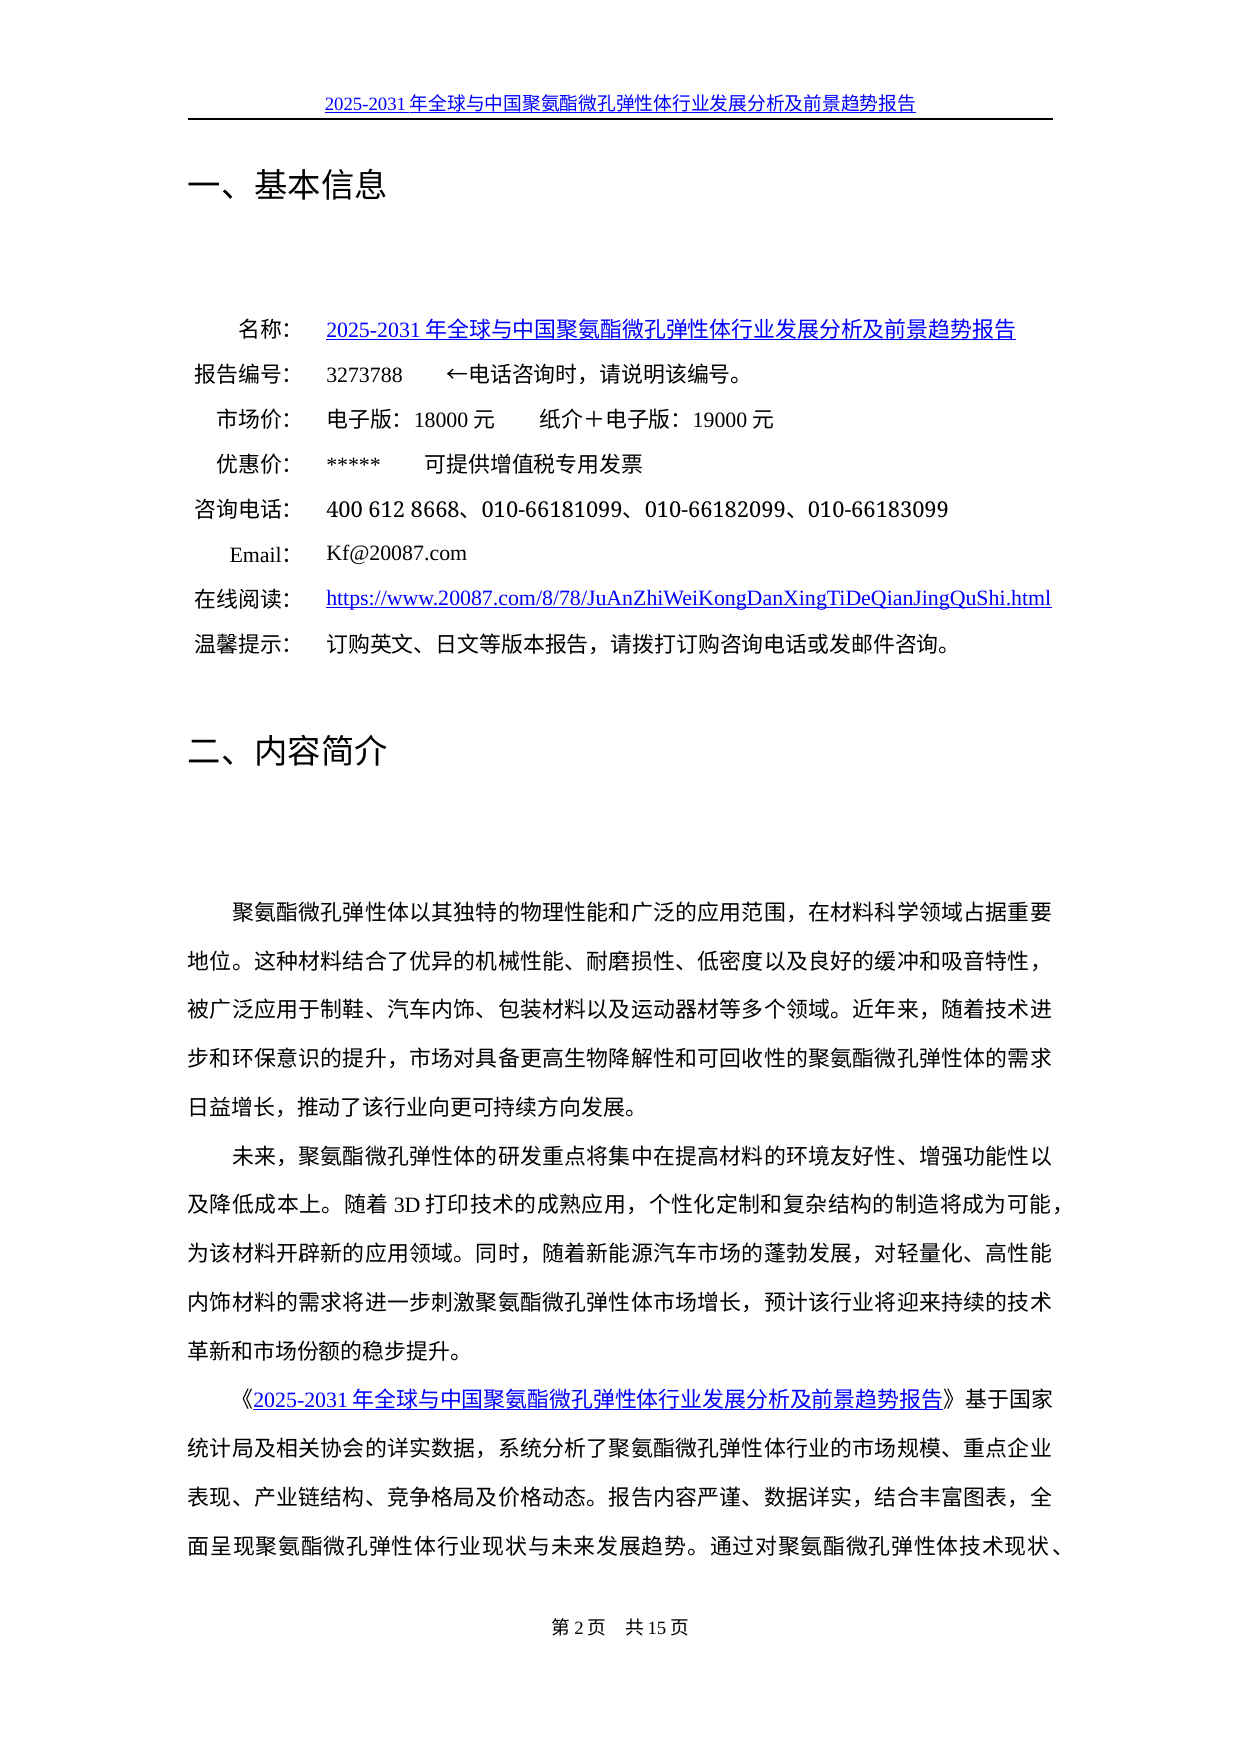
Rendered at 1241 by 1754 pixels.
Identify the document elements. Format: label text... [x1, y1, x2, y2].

table_cell 温馨提示： [167, 627, 315, 672]
table_cell Kf@20087.com [315, 537, 1073, 582]
table_header 名称： [167, 312, 315, 357]
table_cell 咨询电话： [167, 492, 315, 537]
title 一、基本信息 [187, 150, 1053, 215]
table_cell 在线阅读： [167, 582, 315, 627]
table_cell 市场价： [167, 402, 315, 447]
table_cell 优惠价： [167, 447, 315, 492]
table_header 2025-2031年全球与中国聚氨酯微孔弹性体行业发展分析及前景趋势报告 [315, 312, 1073, 357]
table_cell 订购英文、日文等版本报告，请拨打订购咨询电话或发邮件咨询。 [315, 627, 1073, 672]
table_cell ***** 可提供增值税专用发票 [315, 447, 1073, 492]
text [187, 894, 1053, 1561]
table_cell 400 612 8668、010-66181099、010-66182099、010-66183099 [315, 492, 1073, 537]
table_cell [315, 582, 1073, 627]
table_cell Email： [167, 537, 315, 582]
table_cell 电子版：18000 元 纸介＋电子版：19000 元 [315, 402, 1073, 447]
table_cell 报告编号： [167, 357, 315, 402]
table_cell 3273788 ←电话咨询时，请说明该编号。 [315, 357, 1073, 402]
title 二、内容简介 [187, 717, 1053, 782]
